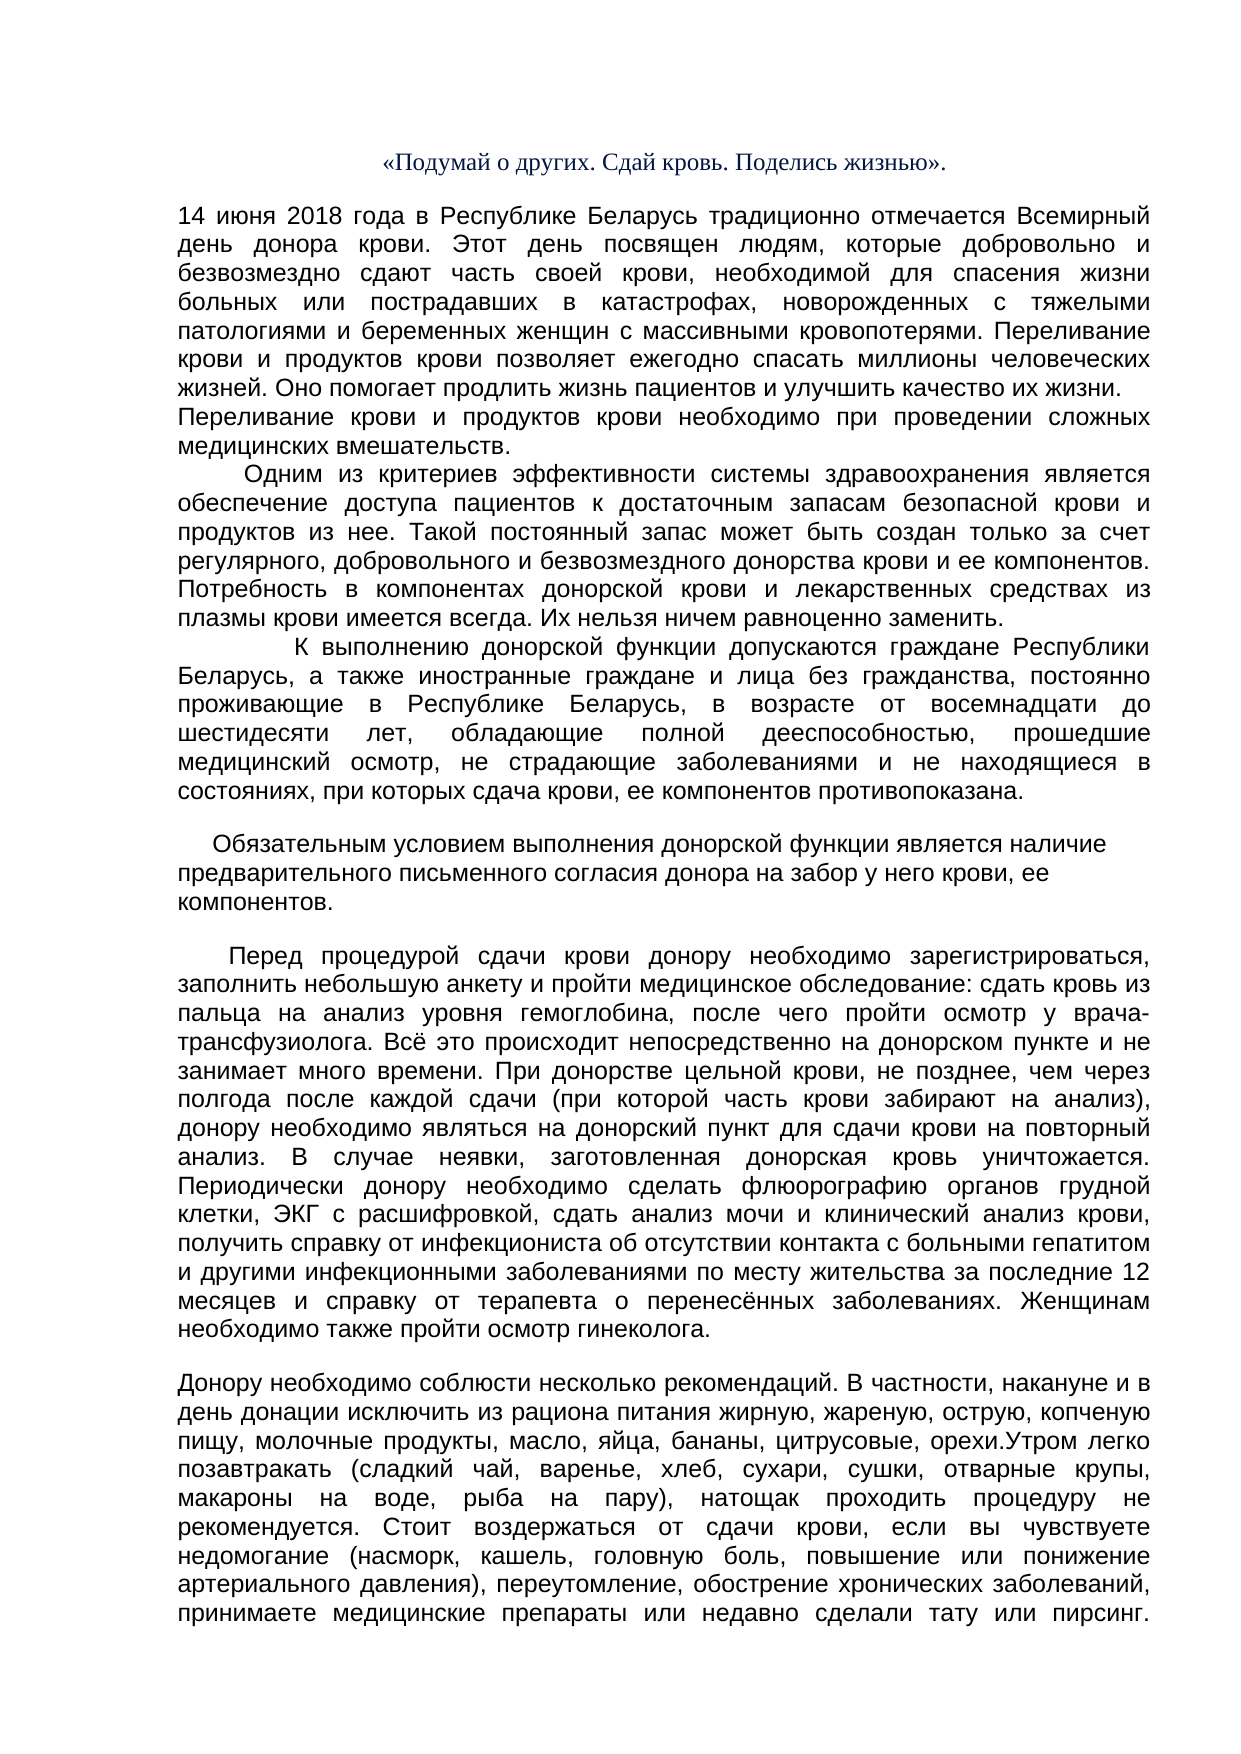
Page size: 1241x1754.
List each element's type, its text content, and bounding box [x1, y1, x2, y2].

text 14 июня 2018 года в Республике Беларусь традиционно отмечается Всемирный день донора крови. Этот день посвящен людям, которые добровольно и безвозмездно сдают часть своей крови, необходимой для спасения жизни больных или пострадавших в катастрофах, новорожденных с тяжелыми патологиями и беременных женщин с массивными кровопотерями. Переливание крови и продуктов крови позволяет ежегодно спасать миллионы человеческих жизней. Оно помогает продлить жизнь пациентов и улучшить качество их жизни. Переливание крови и продуктов крови необходимо при проведении сложных медицинских вмешательств. [177, 201, 1152, 459]
text «Подумай о других. Сдай кровь. Поделись жизнью». [177, 147, 1152, 176]
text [177, 1368, 1152, 1627]
text Одним из критериев эффективности системы здравоохранения является обеспечение доступа пациентов к достаточным запасам безопасной крови и продуктов из нее. Такой постоянный запас может быть создан только за счет регулярного, добровольного и безвозмездного донорства крови и ее компонентов. Потребность в компонентах донорской крови и лекарственных средствах из плазмы крови имеется всегда. Их нельзя ничем равноценно заменить. [177, 459, 1152, 632]
text Обязательным условием выполнения донорской функции является наличие предварительного письменного согласия донора на забор у него крови, ее компонентов. [177, 829, 1152, 916]
text К выполнению донорской функции допускаются граждане Республики Беларусь, а также иностранные граждане и лица без гражданства, постоянно проживающие в Республике Беларусь, в возрасте от восемнадцати до шестидесяти лет, обладающие полной дееспособностью, прошедшие медицинский осмотр, не страдающие заболеваниями и не находящиеся в состояниях, при которых сдача крови, ее компонентов противопоказана. [177, 632, 1152, 804]
text Перед процедурой сдачи крови донору необходимо зарегистрироваться, заполнить небольшую анкету и пройти медицинское обследование: сдать кровь из пальца на анализ уровня гемоглобина, после чего пройти осмотр у врача-трансфузиолога. Всё это происходит непосредственно на донорском пункте и не занимает много времени. При донорстве цельной крови, не позднее, чем через полгода после каждой сдачи (при которой часть крови забирают на анализ), донору необходимо являться на донорский пункт для сдачи крови на повторный анализ. В случае неявки, заготовленная донорская кровь уничтожается. Периодически донору необходимо сделать флюорографию органов грудной клетки, ЭКГ с расшифровкой, сдать анализ мочи и клинический анализ крови, получить справку от инфекциониста об отсутствии контакта с больными гепатитом и другими инфекционными заболеваниями по месту жительства за последние 12 месяцев и справку от терапевта о перенесённых заболеваниях. Женщинам необходимо также пройти осмотр гинеколога. [177, 941, 1152, 1343]
